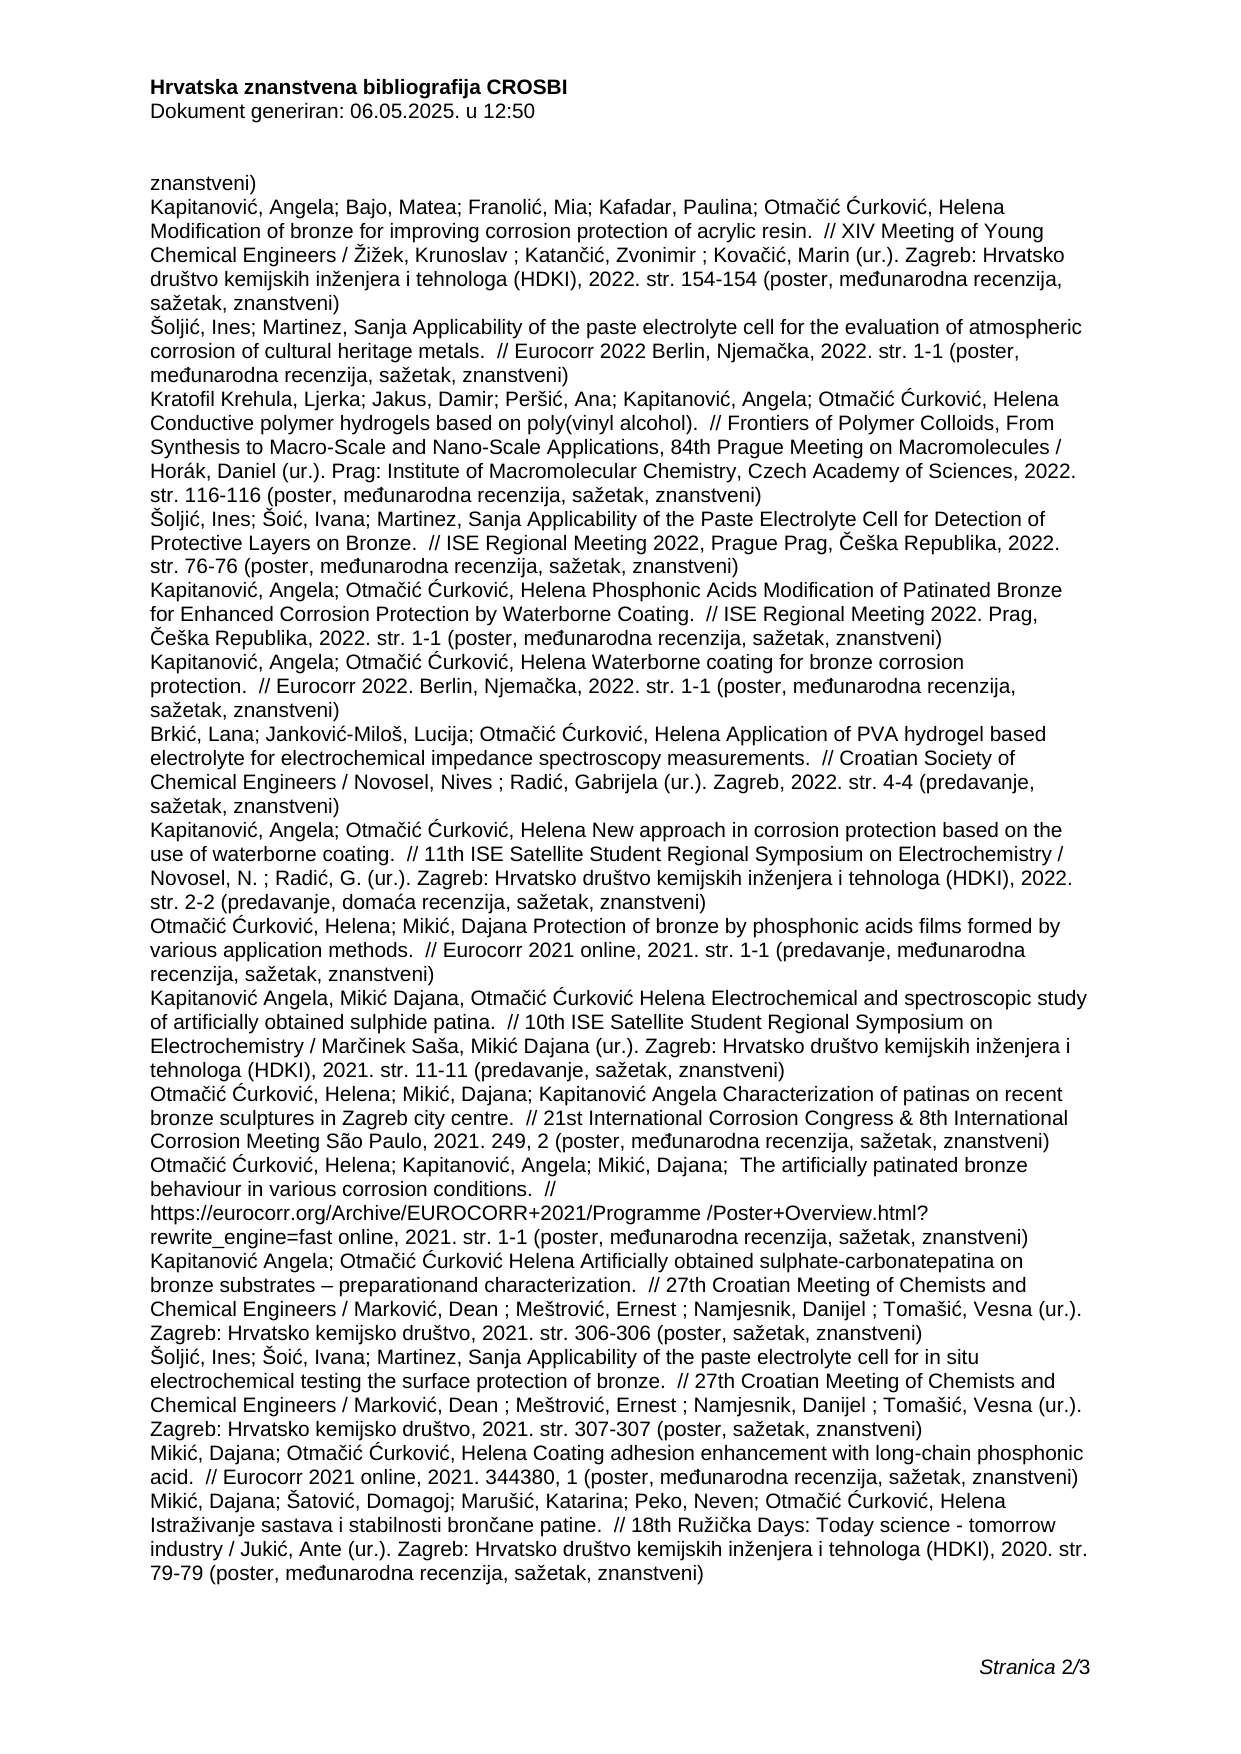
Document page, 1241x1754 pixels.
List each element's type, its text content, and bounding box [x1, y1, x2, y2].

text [150, 171, 1090, 195]
text Kapitanović Angela; Otmačić Ćurković Helena [150, 1249, 1090, 1345]
text Kapitanović Angela, Mikić Dajana, Otmačić Ćurković Helena [150, 986, 1090, 1081]
text Brkić, Lana; Janković-Miloš, Lucija; Otmačić Ćurković, Helena [150, 722, 1090, 818]
text Kapitanović, Angela; Otmačić Ćurković, Helena [150, 578, 1090, 650]
text Otmačić Ćurković, Helena; Mikić, Dajana [150, 914, 1090, 986]
text Kapitanović, Angela; Otmačić Ćurković, Helena [150, 818, 1090, 914]
text Kapitanović, Angela; Otmačić Ćurković, Helena [150, 650, 1090, 722]
text Otmačić Ćurković, Helena; Kapitanović, Angela; Mikić, Dajana; [150, 1153, 1090, 1249]
text Kapitanović, Angela; Bajo, Matea; Franolić, Mia; Kafadar, Paulina; Otmačić Ćurković, Helena [150, 195, 1090, 315]
text Šoljić, Ines; Šoić, Ivana; Martinez, Sanja [150, 1345, 1090, 1441]
text Otmačić Ćurković, Helena; Mikić, Dajana; Kapitanović Angela [150, 1081, 1090, 1153]
text Mikić, Dajana; Šatović, Domagoj; Marušić, Katarina; Peko, Neven; Otmačić Ćurković, Helena [150, 1489, 1090, 1584]
text Mikić, Dajana; Otmačić Ćurković, Helena [150, 1441, 1090, 1489]
text Kratofil Krehula, Ljerka; Jakus, Damir; Peršić, Ana; Kapitanović, Angela; Otmačić Ćurković, Helena [150, 387, 1090, 506]
text Šoljić, Ines; Martinez, Sanja [150, 315, 1090, 387]
text Šoljić, Ines; Šoić, Ivana; Martinez, Sanja [150, 506, 1090, 578]
